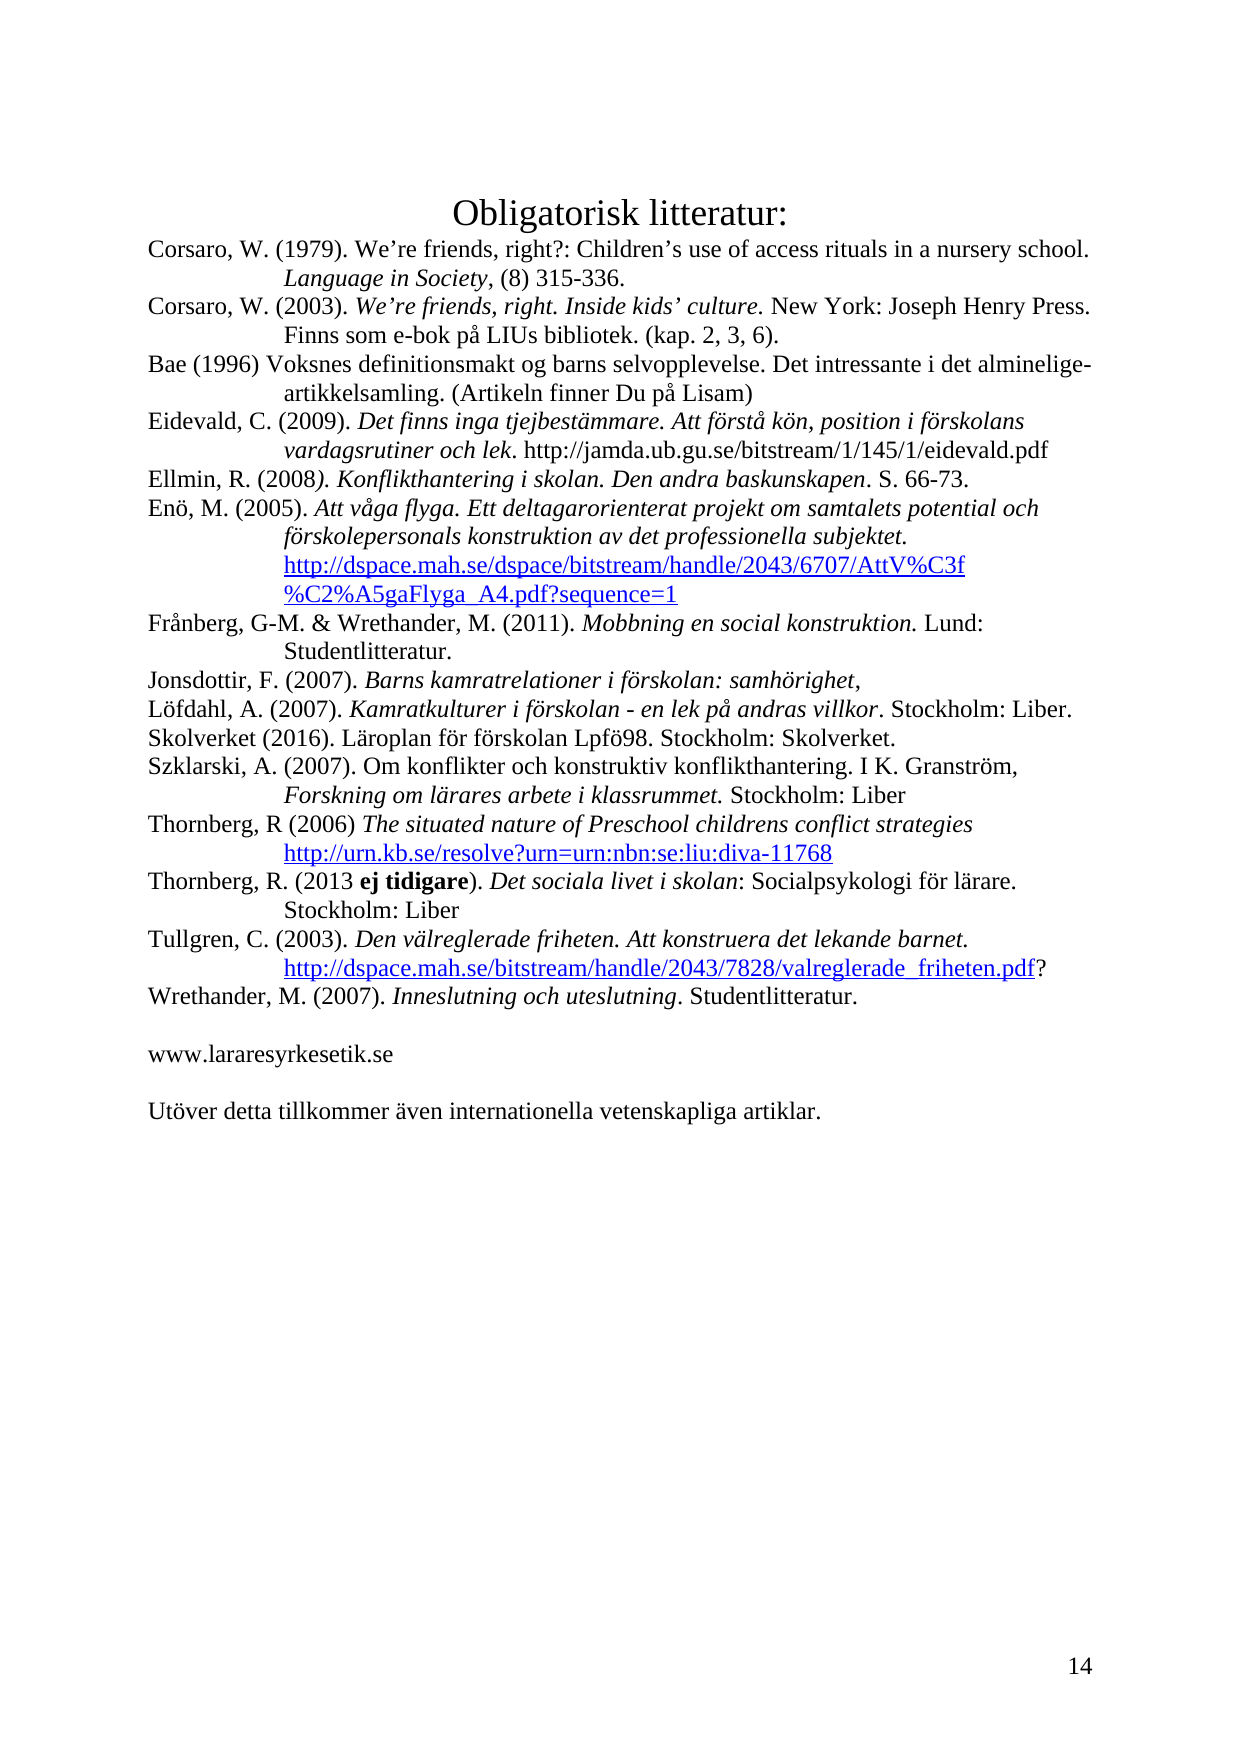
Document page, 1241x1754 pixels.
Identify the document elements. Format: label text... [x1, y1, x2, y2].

text Tullgren, C. (2003). Den välreglerade friheten. Att konstruera det lekande barnet. http://dspace.mah.se/bitstream/handle/2043/7828/valreglerade_friheten.pdf? [148, 924, 1092, 981]
text www.lararesyrkesetik.se [148, 1039, 1092, 1068]
text Corsaro, W. (2003). We’re friends, right. Inside kids’ culture. New York: Joseph Henry Press. Finns som e-bok på LIUs bibliotek. (kap. 2, 3, 6). [148, 291, 1092, 349]
text Szklarski, A. (2007). Om konflikter och konstruktiv konflikthantering. I K. Granström, Forskning om lärares arbete i klassrummet. Stockholm: Liber [148, 751, 1092, 809]
text Eidevald, C. (2009). Det finns inga tjejbestämmare. Att förstå kön, position i förskolans vardagsrutiner och lek. http://jamda.ub.gu.se/bitstream/1/145/1/eidevald.pdf [148, 406, 1092, 464]
text Skolverket (2016). Läroplan för förskolan Lpfö98. Stockholm: Skolverket. [148, 723, 1092, 751]
text Löfdahl, A. (2007). Kamratkulturer i förskolan - en lek på andras villkor. Stockholm: Liber. [148, 694, 1092, 723]
text Language in Society, (8) 315-336. [148, 263, 1092, 291]
text Utöver detta tillkommer även internationella vetenskapliga artiklar. [148, 1096, 1092, 1125]
text Thornberg, R. (2013 ej tidigare). Det sociala livet i skolan: Socialpsykologi för lärare. Stockholm: Liber [148, 866, 1092, 924]
text Thornberg, R (2006) The situated nature of Preschool childrens conflict strategies http://urn.kb.se/resolve?urn=urn:nbn:se:liu:diva-11768 [148, 809, 1092, 866]
subtitle Obligatorisk litteratur: [148, 191, 1092, 234]
text Frånberg, G-M. & Wrethander, M. (2011). Mobbning en social konstruktion. Lund: Studentlitteratur. [148, 608, 1092, 665]
text Bae (1996) Voksnes definitionsmakt og barns selvopplevelse. Det intressante i det alminelige-artikkelsamling. (Artikeln finner Du på Lisam) [148, 349, 1092, 406]
text Wrethander, M. (2007). Inneslutning och uteslutning. Studentlitteratur. [148, 981, 1092, 1010]
text Jonsdottir, F. (2007). Barns kamratrelationer i förskolan: samhörighet, [148, 665, 1092, 694]
text Corsaro, W. (1979). We’re friends, right?: Children’s use of access rituals in a nursery school. [148, 234, 1092, 263]
text Ellmin, R. (2008). Konflikthantering i skolan. Den andra baskunskapen. S. 66-73. [148, 464, 1092, 493]
text Enö, M. (2005). Att våga flyga. Ett deltagarorienterat projekt om samtalets potential och förskolepersonals konstruktion av det professionella subjektet. http://dspace.mah.se/dspace/bitstream/handle/2043/6707/AttV%C3f%C2%A5gaFlyga_A4.pdf?sequence=1 [148, 493, 1092, 608]
